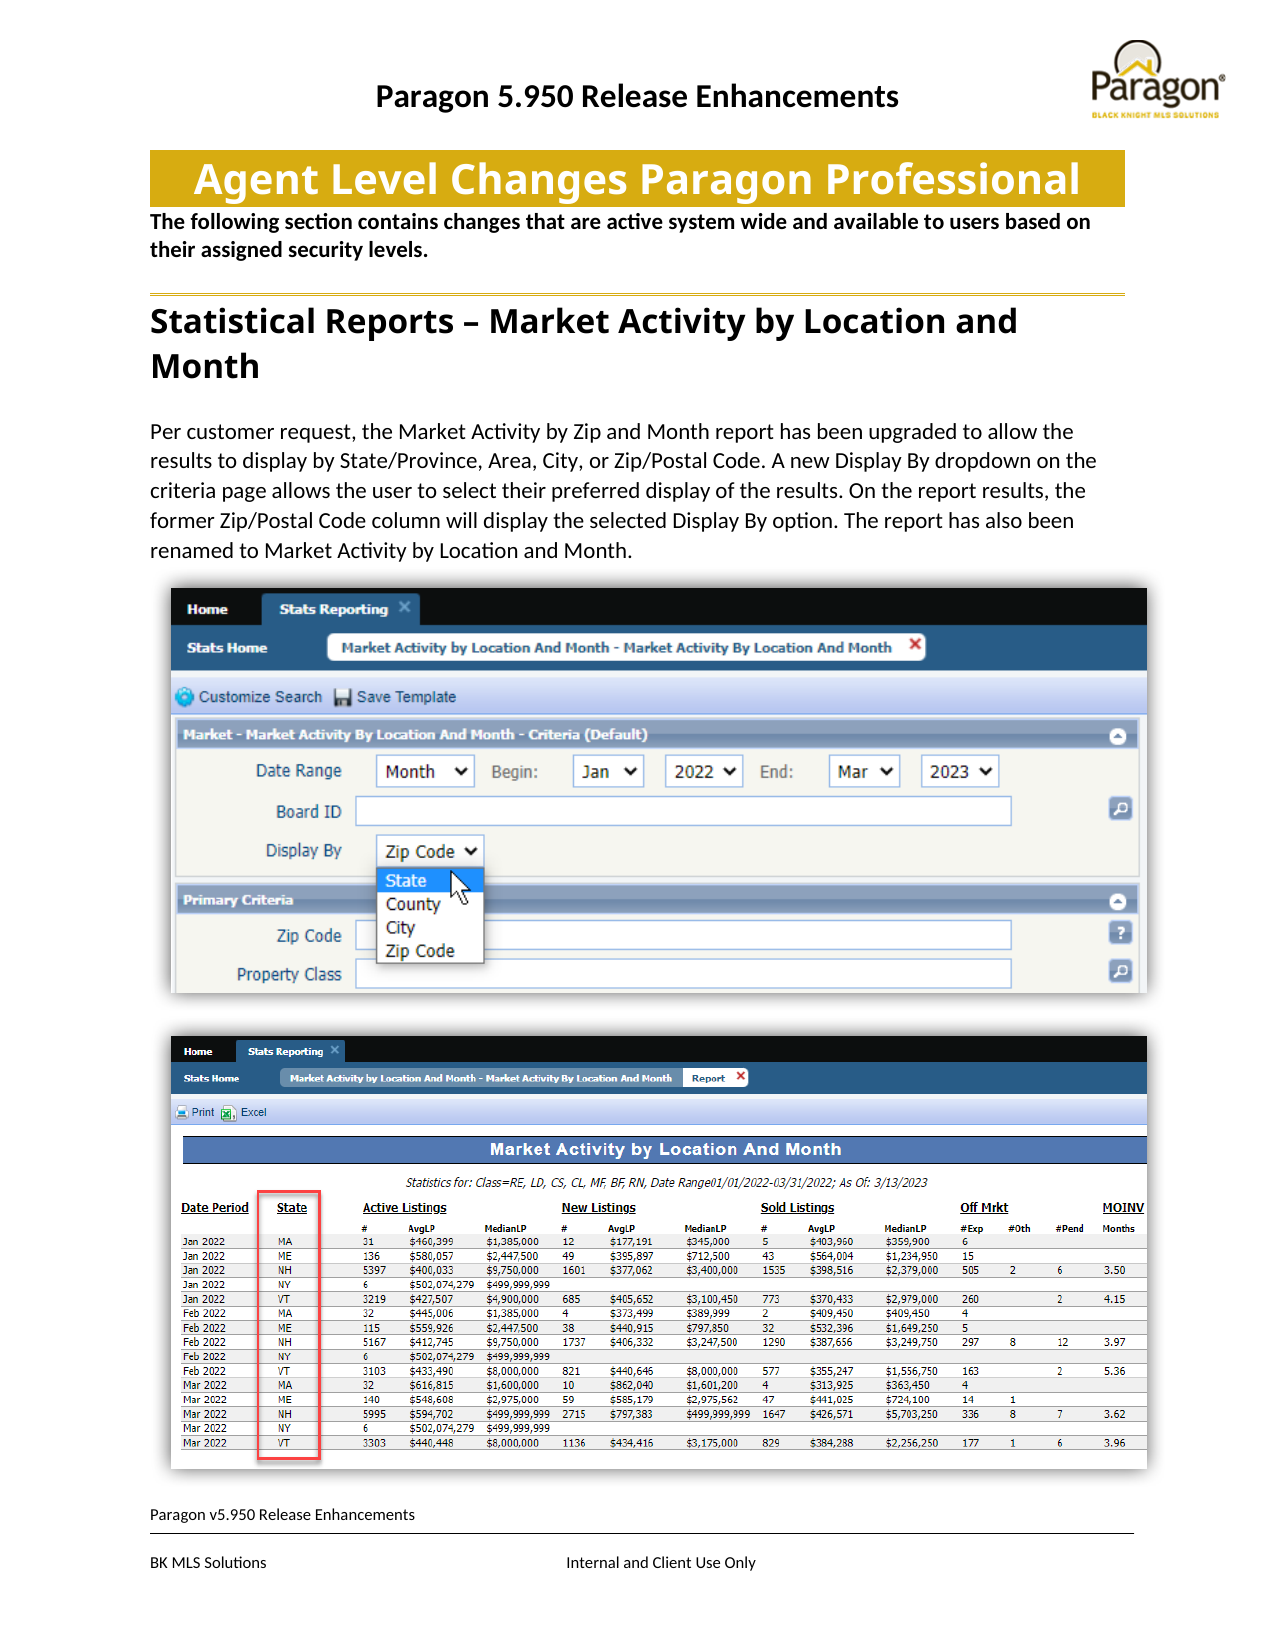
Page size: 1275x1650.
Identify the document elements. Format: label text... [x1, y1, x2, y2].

picture [171, 588, 1147, 993]
text Per customer request, the Market Activity by Zip and Month report has been upgraded to allow the results to display by State/Province, Area, City, or Zip/Postal Code. A new Display By dropdown on the criteria page allows the user to select their preferred display of the results. On the report results, the former Zip/Postal Code column will display the selected Display By option. The report has also been renamed to Market Activity by Location and Month. [150, 417, 1125, 564]
text The following section contains changes that are active system wide and available to users based on their assigned security levels. [150, 207, 1125, 263]
picture [171, 1036, 1147, 1469]
text Agent Level Changes Paragon Professional [150, 150, 1125, 207]
text Statistical Reports – Market Activity by Location and Month [150, 296, 1125, 389]
picture [1092, 40, 1226, 120]
